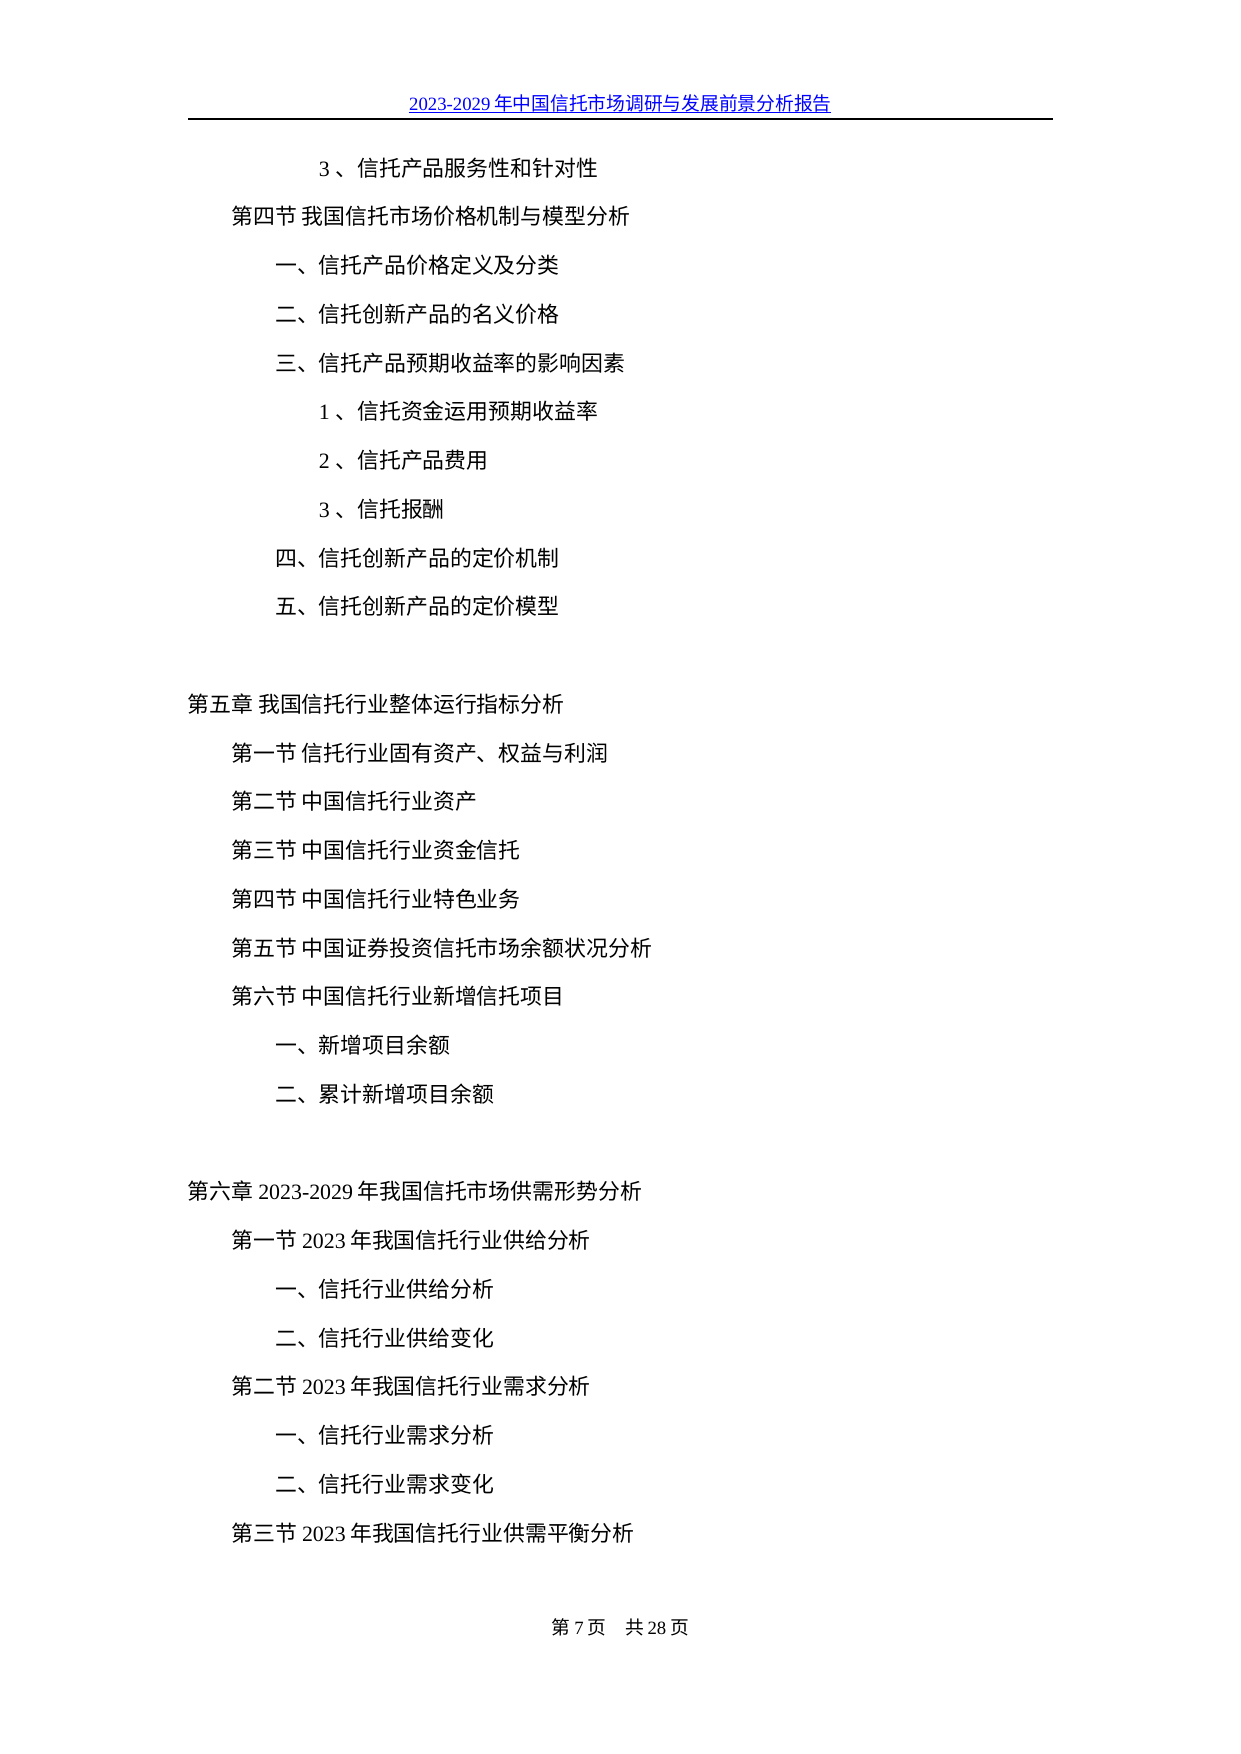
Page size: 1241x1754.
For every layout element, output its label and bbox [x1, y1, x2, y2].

text [187, 150, 1053, 1548]
